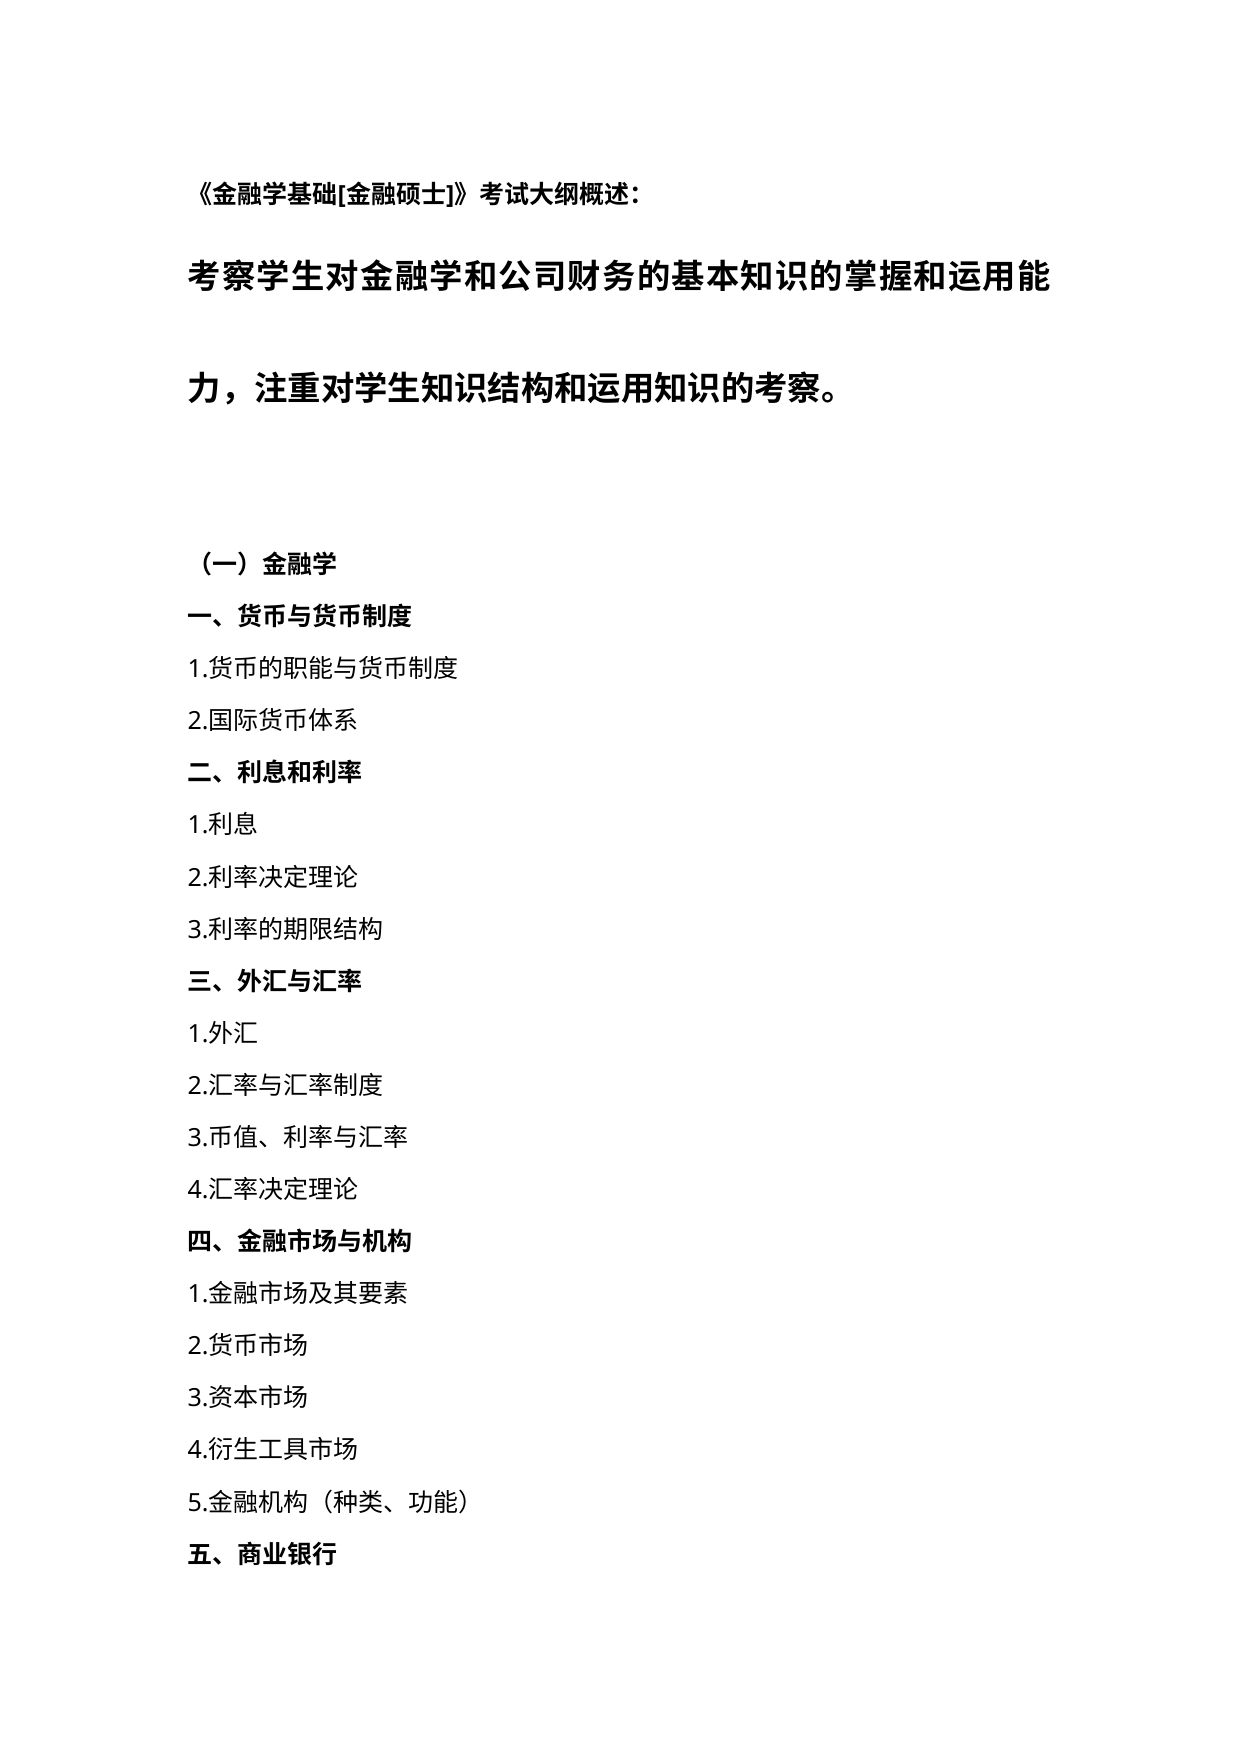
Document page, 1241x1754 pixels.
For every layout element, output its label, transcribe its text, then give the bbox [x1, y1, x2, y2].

text 《金融学基础[金融硕士]》考试大纲概述： [187, 162, 1053, 214]
text 1.利息 [187, 792, 1053, 844]
text 3.利率的期限结构 [187, 896, 1053, 948]
text 4.汇率决定理论 [187, 1157, 1053, 1209]
text 五、商业银行 [187, 1521, 1053, 1573]
text 2.货币市场 [187, 1313, 1053, 1365]
text 1.外汇 [187, 1001, 1053, 1053]
subtitle 考察学生对金融学和公司财务的基本知识的掌握和运用能力，注重对学生知识结构和运用知识的考察。 [187, 241, 1053, 418]
text 1.货币的职能与货币制度 [187, 636, 1053, 688]
text 3.币值、利率与汇率 [187, 1105, 1053, 1157]
text 1.金融市场及其要素 [187, 1261, 1053, 1313]
text 一、货币与货币制度 [187, 584, 1053, 636]
text 2.利率决定理论 [187, 844, 1053, 896]
text 2.汇率与汇率制度 [187, 1053, 1053, 1105]
text 三、外汇与汇率 [187, 948, 1053, 1001]
text 二、利息和利率 [187, 740, 1053, 792]
text 2.国际货币体系 [187, 688, 1053, 740]
text 四、金融市场与机构 [187, 1209, 1053, 1261]
text 3.资本市场 [187, 1365, 1053, 1417]
text （一）金融学 [187, 532, 1053, 584]
text 5.金融机构（种类、功能） [187, 1469, 1053, 1521]
text 4.衍生工具市场 [187, 1417, 1053, 1469]
